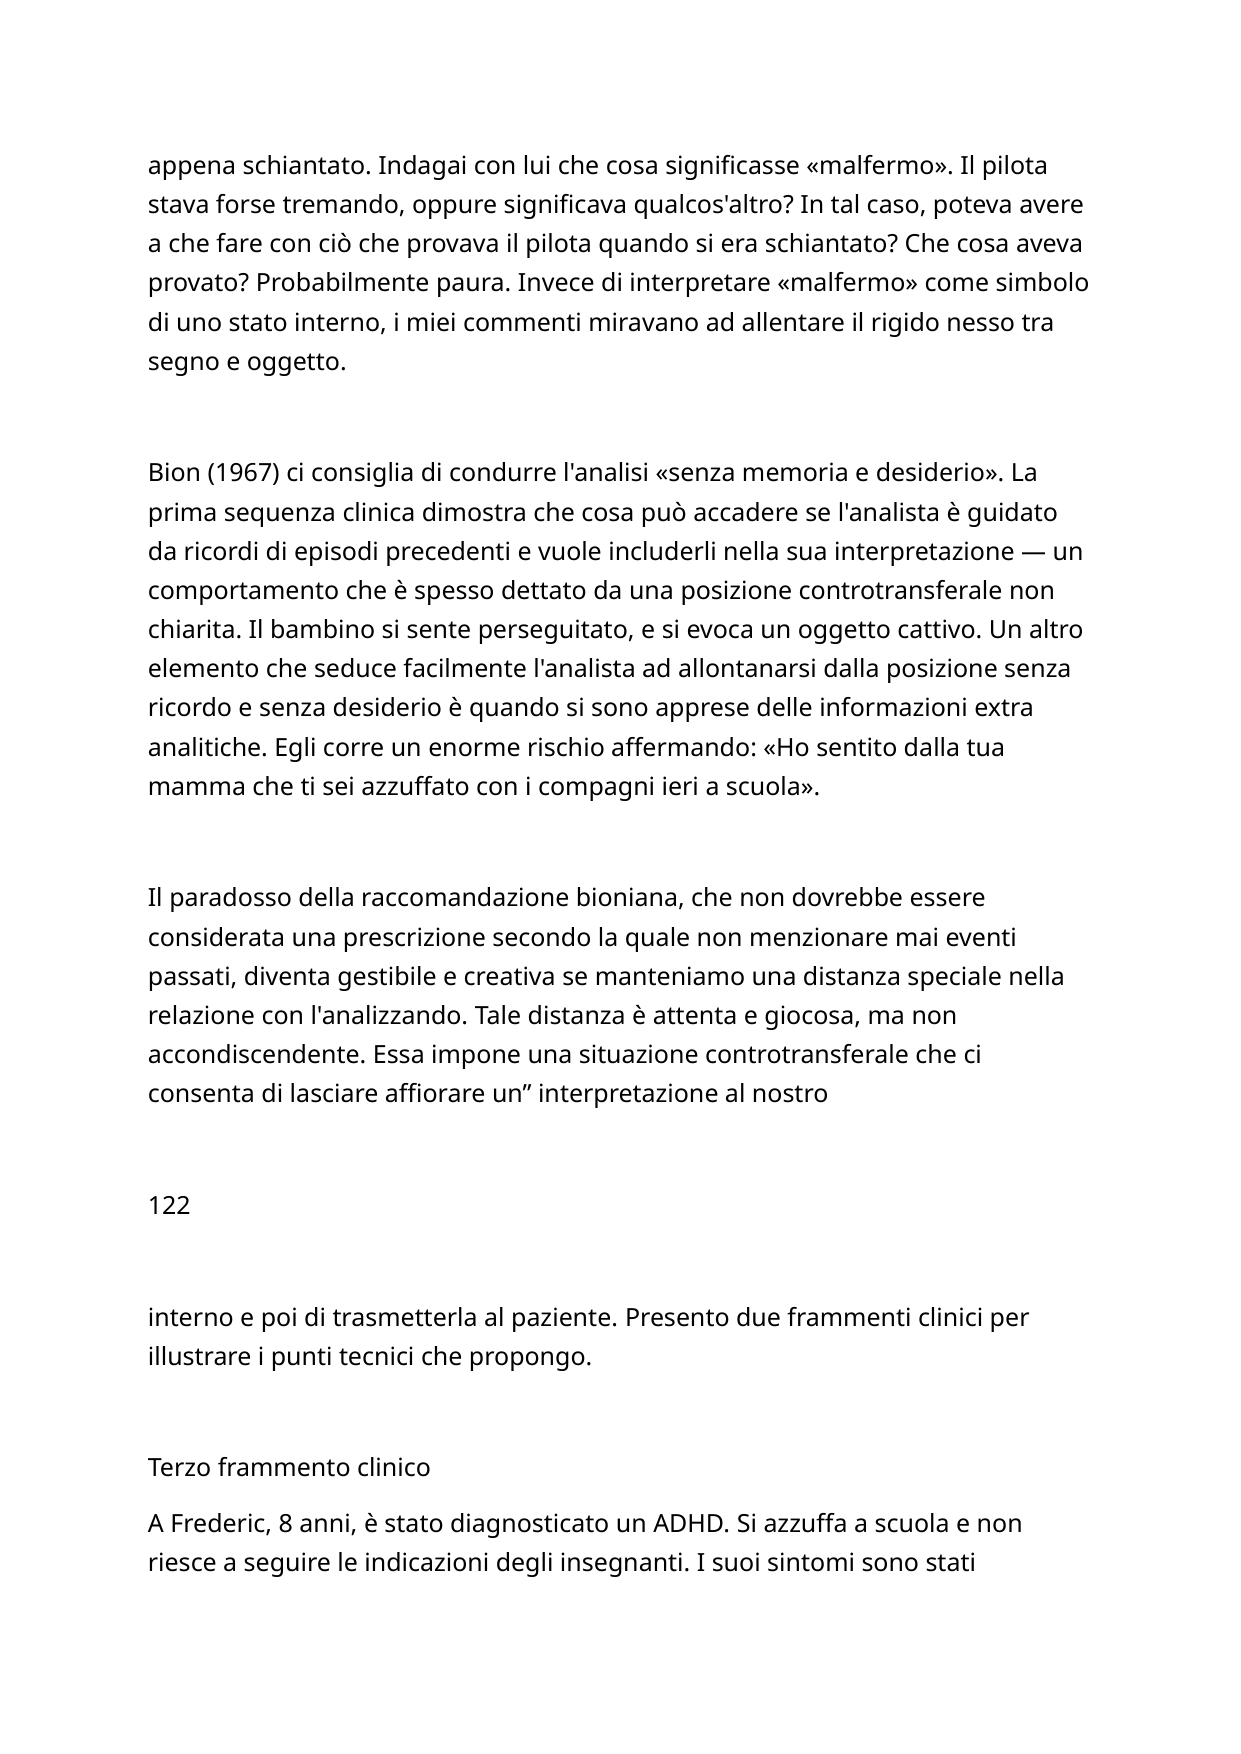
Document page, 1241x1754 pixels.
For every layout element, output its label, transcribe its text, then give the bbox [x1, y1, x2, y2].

text 122 [148, 1188, 1093, 1222]
text interno e poi di trasmetterla al paziente. Presento due frammenti clinici per illustrare i punti tecnici che propongo. [148, 1299, 1093, 1372]
text Bion (1967) ci consiglia di condurre l'analisi «senza memoria e desiderio». La prima sequenza clinica dimostra che cosa può accadere se l'analista è guidato da ricordi di episodi precedenti e vuole includerli nella sua interpretazione — un comportamento che è spesso dettato da una posizione controtransferale non chiarita. Il bambino si sente perseguitato, e si evoca un oggetto cattivo. Un altro elemento che seduce facilmente l'analista ad allontanarsi dalla posizione senza ricordo e senza desiderio è quando si sono apprese delle informazioni extra analitiche. Egli corre un enorme rischio affermando: «Ho sentito dalla tua mamma che ti sei azzuffato con i compagni ieri a scuola». [148, 455, 1093, 802]
text Terzo frammento clinico [148, 1450, 1093, 1484]
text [148, 148, 1093, 377]
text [148, 1506, 1093, 1579]
text Il paradosso della raccomandazione bioniana, che non dovrebbe essere considerata una prescrizione secondo la quale non menzionare mai eventi passati, diventa gestibile e creativa se manteniamo una distanza speciale nella relazione con l'analizzando. Tale distanza è attenta e giocosa, ma non accondiscendente. Essa impone una situazione controtransferale che ci consenta di lasciare affiorare un” interpretazione al nostro [148, 880, 1093, 1110]
